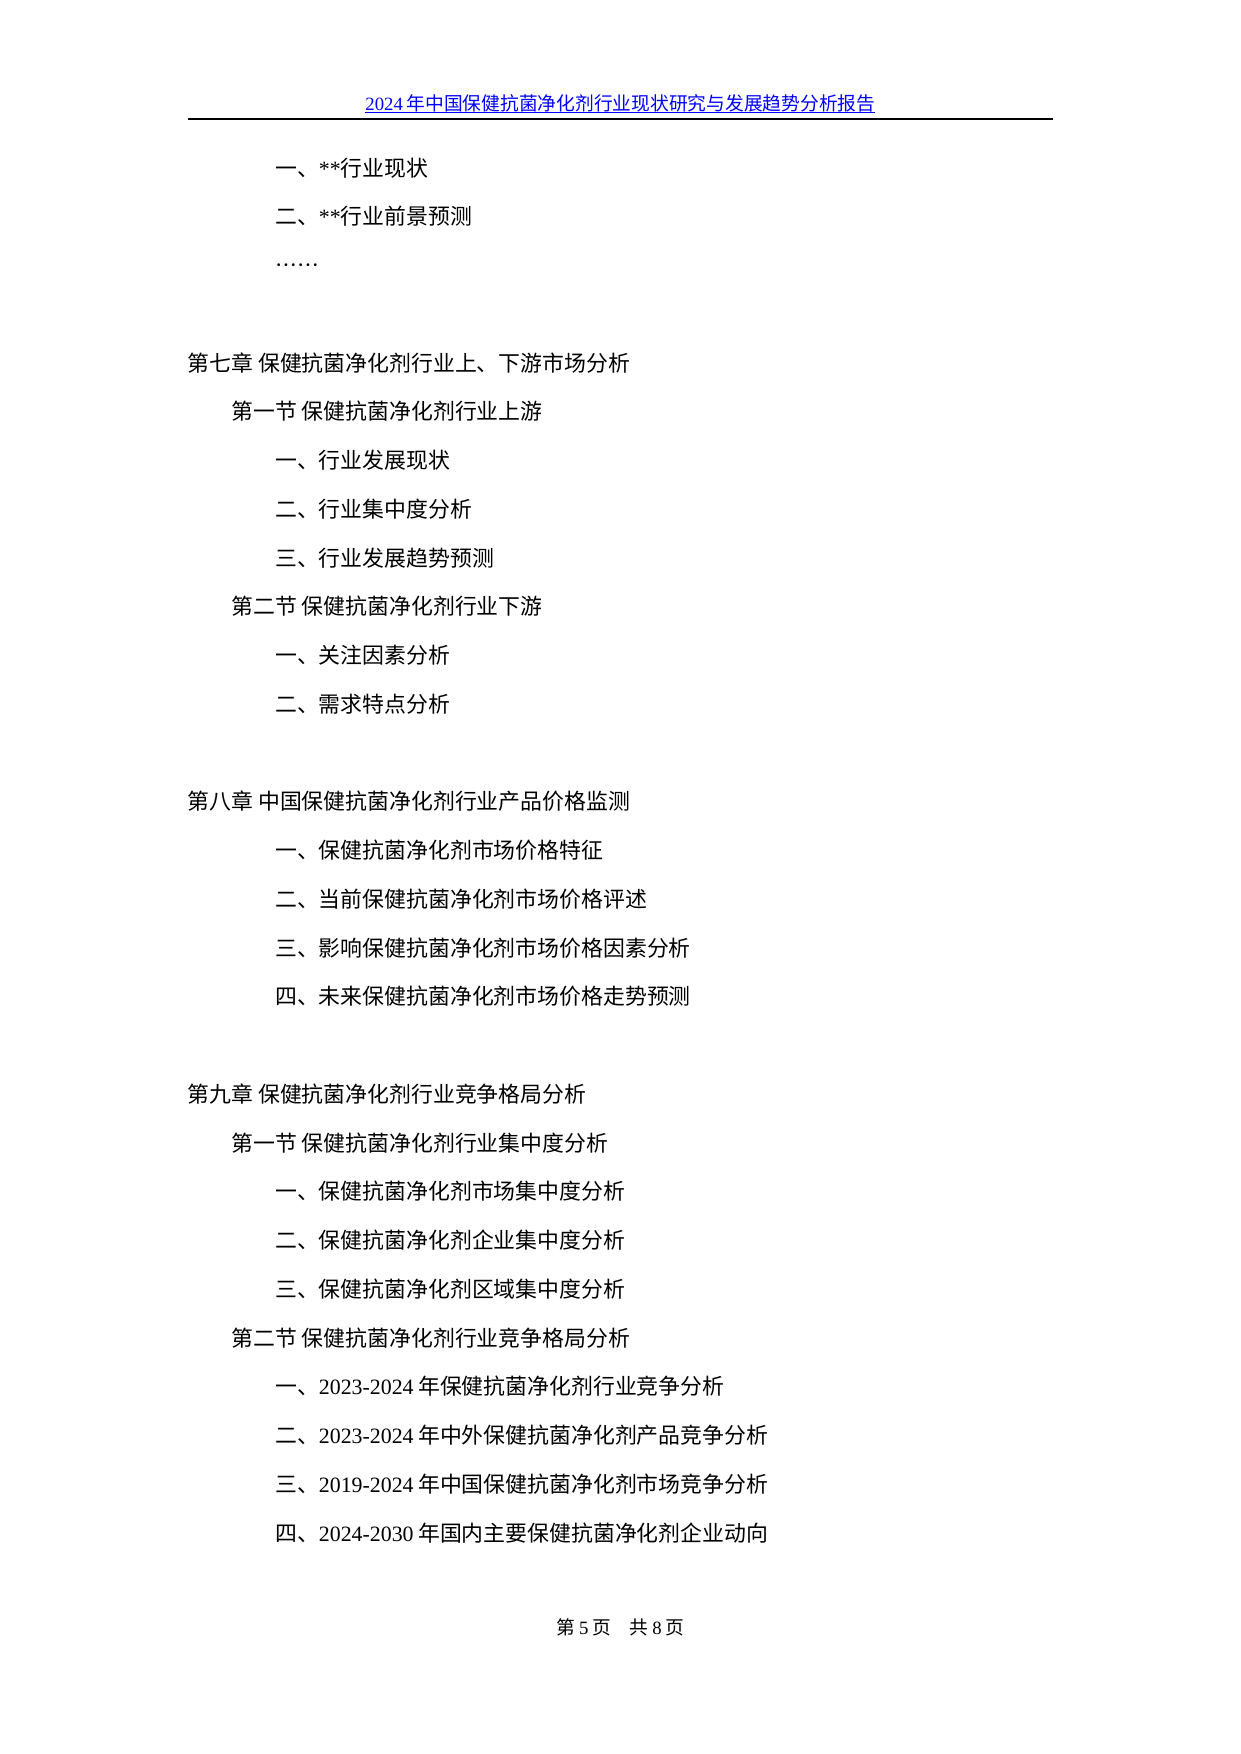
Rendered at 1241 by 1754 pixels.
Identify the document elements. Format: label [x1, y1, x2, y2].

text [187, 150, 1053, 1548]
